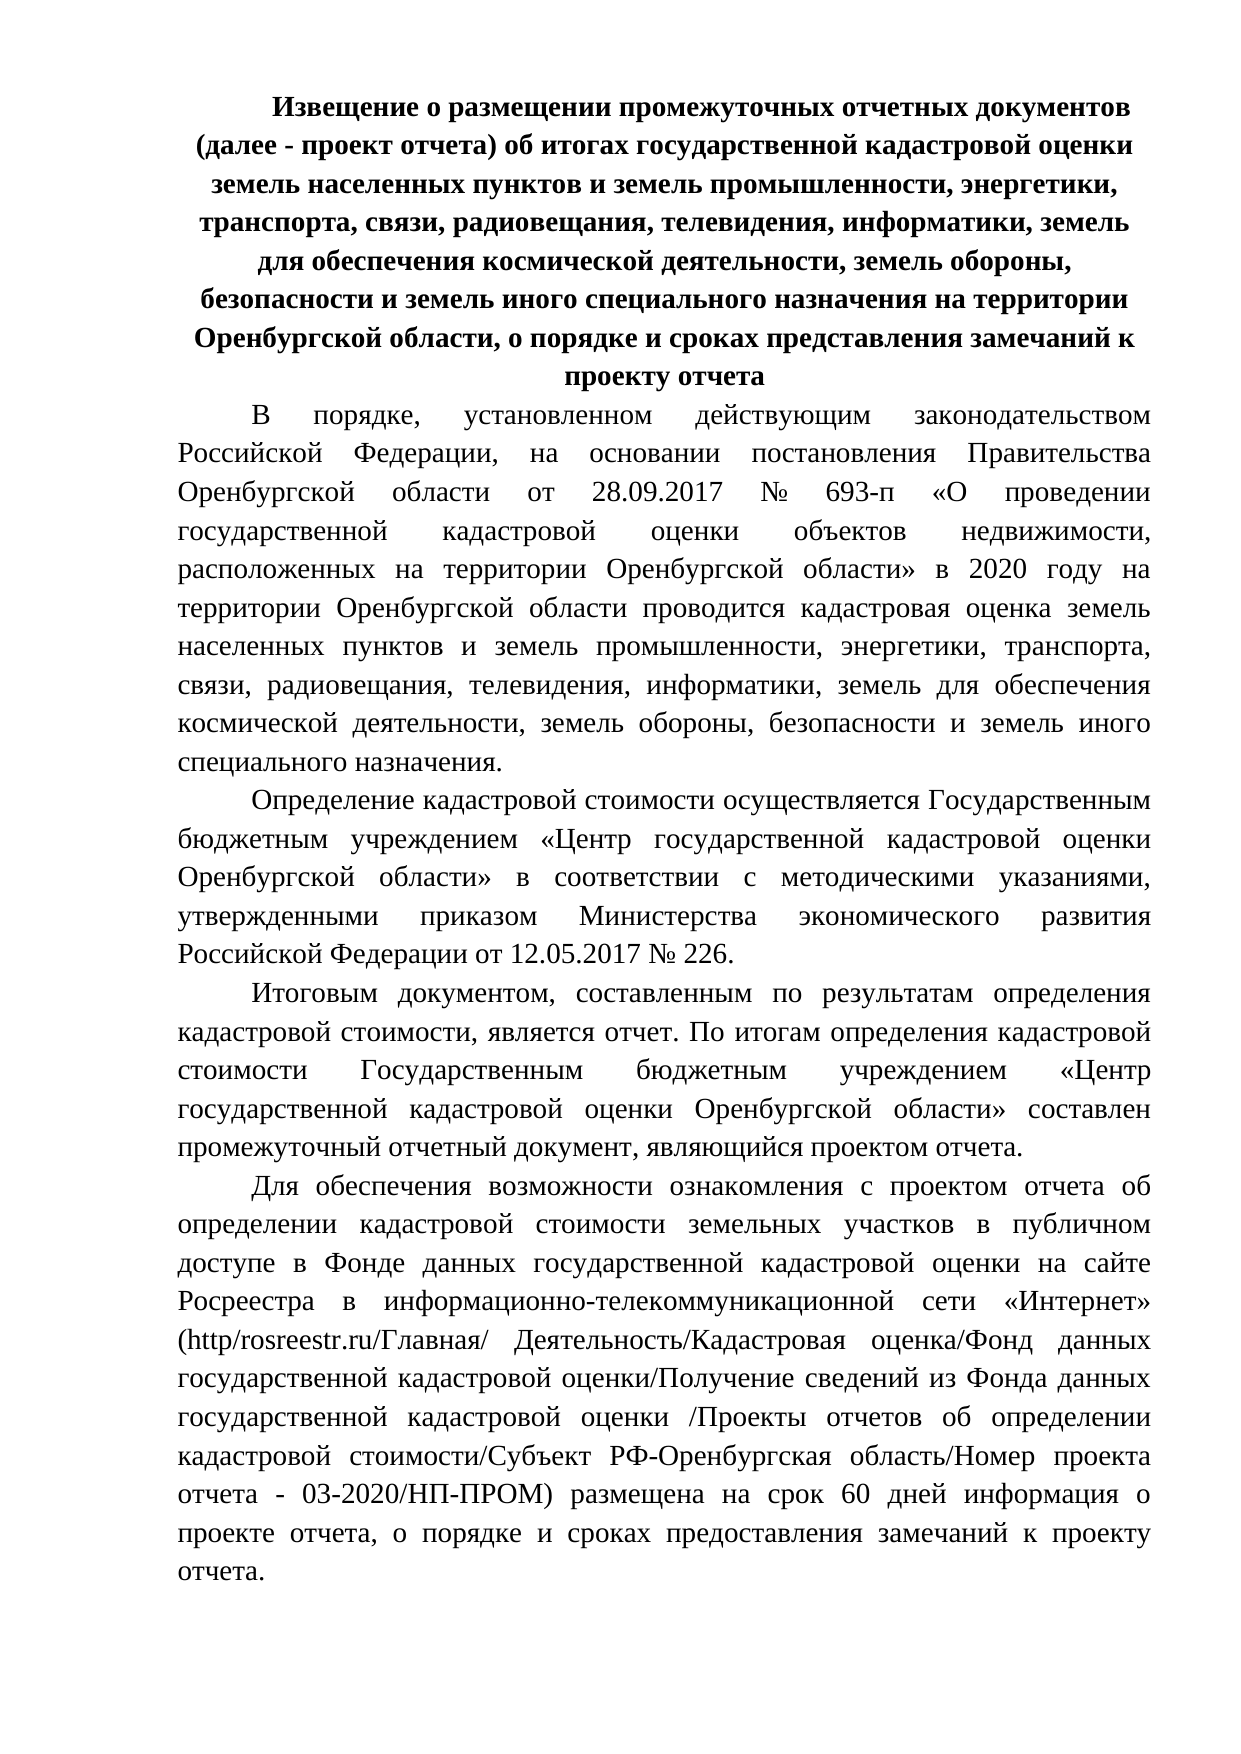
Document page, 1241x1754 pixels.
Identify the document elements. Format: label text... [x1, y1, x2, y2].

text Извещение о размещении промежуточных отчетных документов (далее - проект отчета) об итогах государственной кадастровой оценки земель населенных пунктов и земель промышленности, энергетики, транспорта, связи, радиовещания, телевидения, информатики, земель для обеспечения космической деятельности, земель обороны, безопасности и земель иного специального назначения на территории Оренбургской области, о порядке и сроках представления замечаний к проекту отчета [177, 89, 1152, 392]
text Для обеспечения возможности ознакомления с проектом отчета об определении кадастровой стоимости земельных участков в публичном доступе в Фонде данных государственной кадастровой оценки на сайте Росреестра в информационно-телекоммуникационной сети «Интернет» (http/rosreestr.ru/Главная/ Деятельность/Кадастровая оценка/Фонд данных государственной кадастровой оценки/Получение сведений из Фонда данных государственной кадастровой оценки /Проекты отчетов об определении кадастровой стоимости/Субъект РФ-Оренбургская область/Номер проекта отчета - 03-2020/НП-ПРОМ) размещена на срок 60 дней информация о проекте отчета, о порядке и сроках предоставления замечаний к проекту отчета. [177, 1168, 1152, 1587]
text В порядке, установленном действующим законодательством Российской Федерации, на основании постановления Правительства Оренбургской области от 28.09.2017 № 693-п «О проведении государственной кадастровой оценки объектов недвижимости, расположенных на территории Оренбургской области» в 2020 году на территории Оренбургской области проводится кадастровая оценка земель населенных пунктов и земель промышленности, энергетики, транспорта, связи, радиовещания, телевидения, информатики, земель для обеспечения космической деятельности, земель обороны, безопасности и земель иного специального назначения. [177, 397, 1152, 777]
text Определение кадастровой стоимости осуществляется Государственным бюджетным учреждением «Центр государственной кадастровой оценки Оренбургской области» в соответствии с методическими указаниями, утвержденными приказом Министерства экономического развития Российской Федерации от 12.05.2017 № 226. [177, 782, 1152, 970]
text Итоговым документом, составленным по результатам определения кадастровой стоимости, является отчет. По итогам определения кадастровой стоимости Государственным бюджетным учреждением «Центр государственной кадастровой оценки Оренбургской области» составлен промежуточный отчетный документ, являющийся проектом отчета. [177, 975, 1152, 1163]
